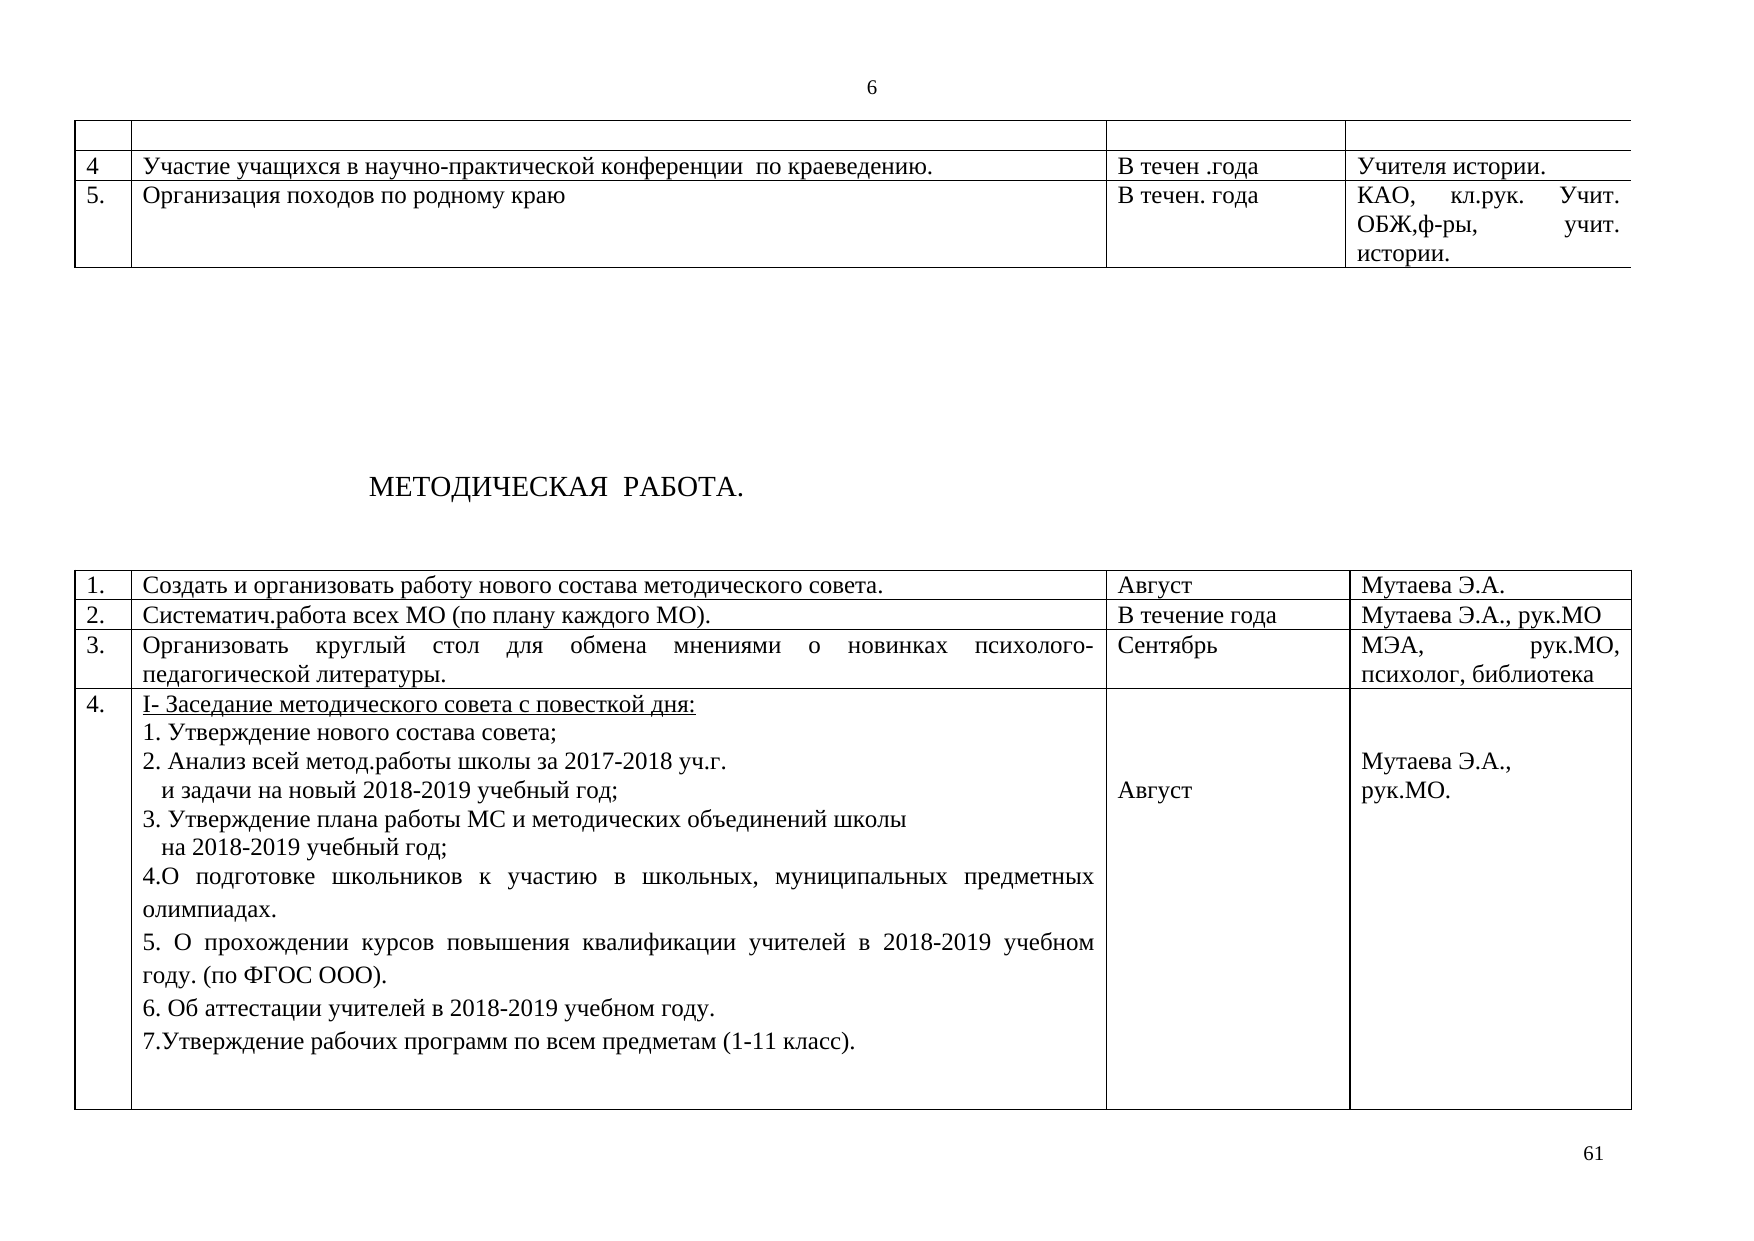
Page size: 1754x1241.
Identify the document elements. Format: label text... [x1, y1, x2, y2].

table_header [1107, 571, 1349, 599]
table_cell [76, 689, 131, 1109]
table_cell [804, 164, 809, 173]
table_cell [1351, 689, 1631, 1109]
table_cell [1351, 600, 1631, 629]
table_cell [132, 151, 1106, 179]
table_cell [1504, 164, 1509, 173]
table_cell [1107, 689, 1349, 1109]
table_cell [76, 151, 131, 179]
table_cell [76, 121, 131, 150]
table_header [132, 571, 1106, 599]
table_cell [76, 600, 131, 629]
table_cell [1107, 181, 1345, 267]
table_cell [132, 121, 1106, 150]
text МЕТОДИЧЕСКАЯ РАБОТА. [150, 469, 1604, 502]
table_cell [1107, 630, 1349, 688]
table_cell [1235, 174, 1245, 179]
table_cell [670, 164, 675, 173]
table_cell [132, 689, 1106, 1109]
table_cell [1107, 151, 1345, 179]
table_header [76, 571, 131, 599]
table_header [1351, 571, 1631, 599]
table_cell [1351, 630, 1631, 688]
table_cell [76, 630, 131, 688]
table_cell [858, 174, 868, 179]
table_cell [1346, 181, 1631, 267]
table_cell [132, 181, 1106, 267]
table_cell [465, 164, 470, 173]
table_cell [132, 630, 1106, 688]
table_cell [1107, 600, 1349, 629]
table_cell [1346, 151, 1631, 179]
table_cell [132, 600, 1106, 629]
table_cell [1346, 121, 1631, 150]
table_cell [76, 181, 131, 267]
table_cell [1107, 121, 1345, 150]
